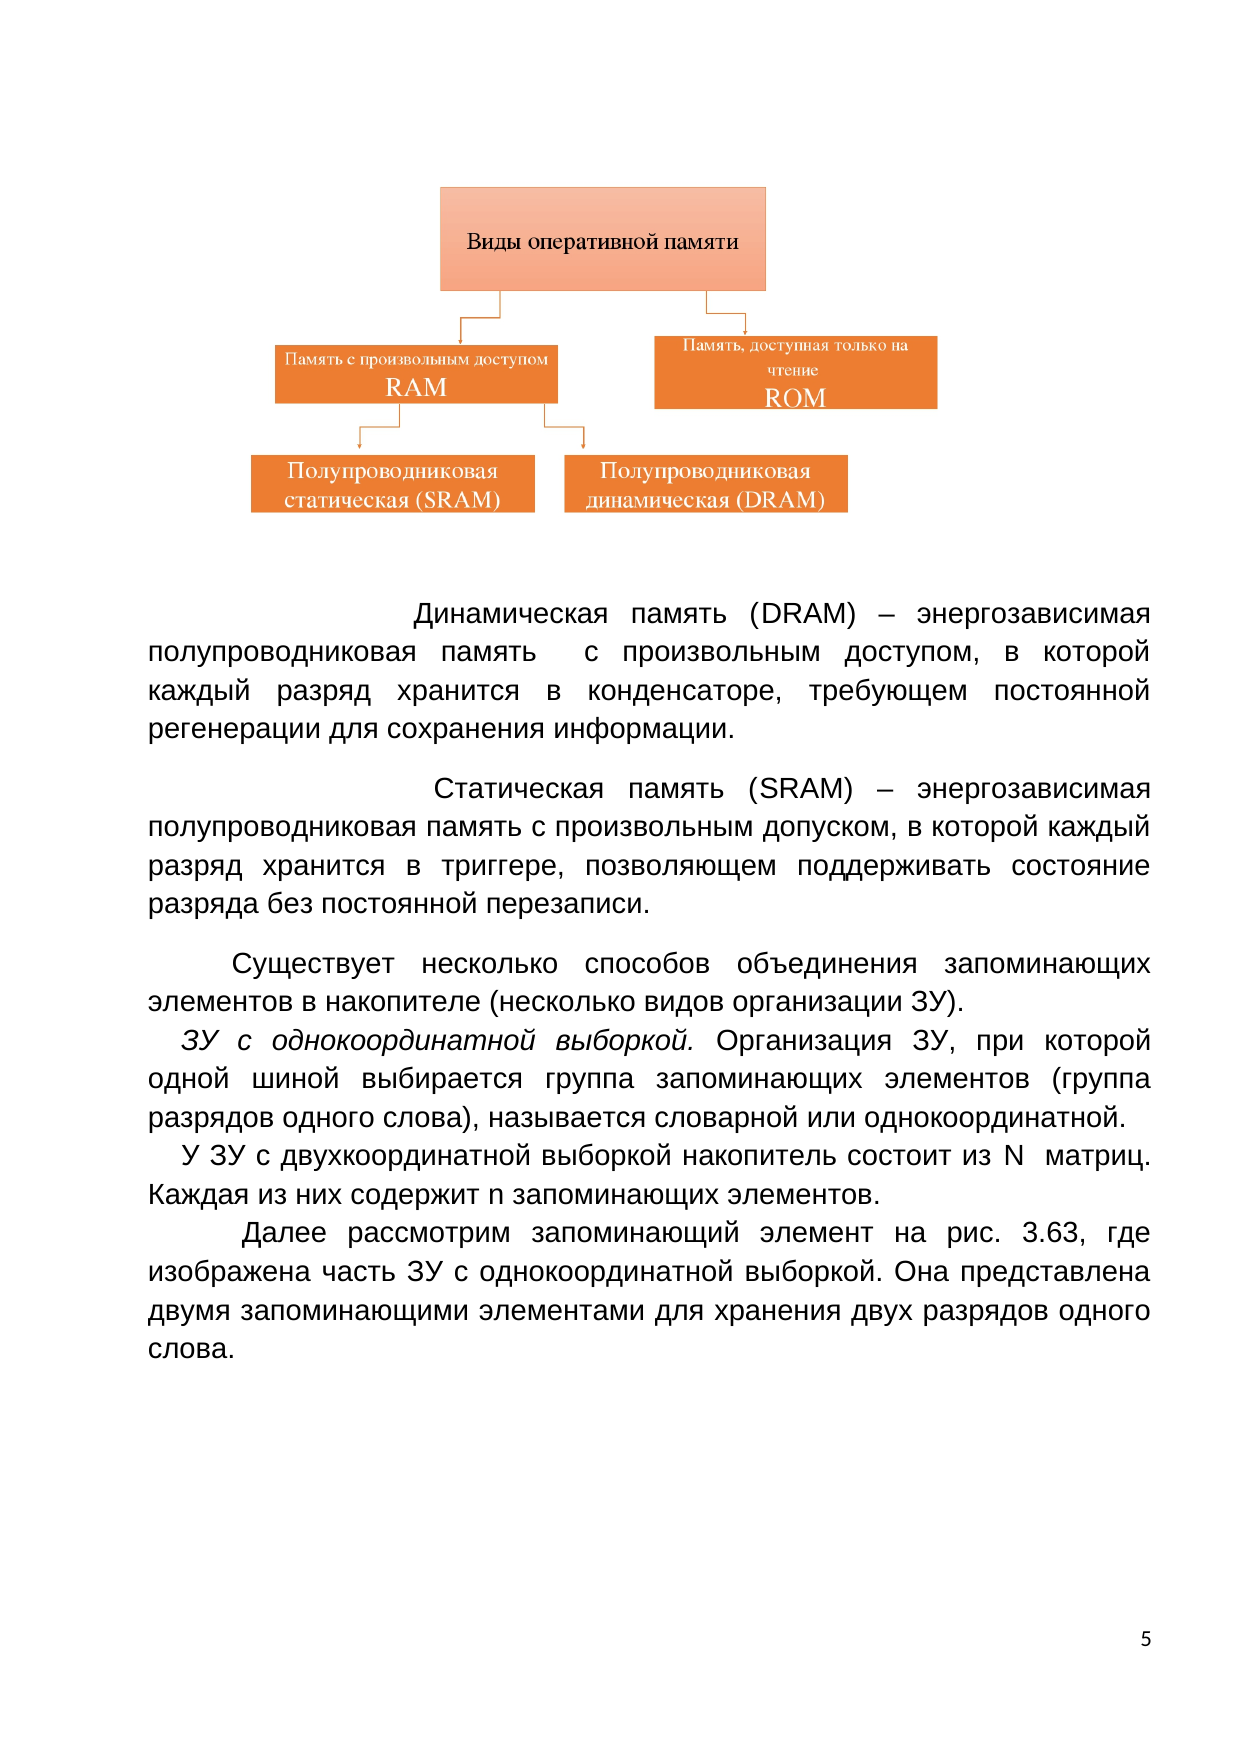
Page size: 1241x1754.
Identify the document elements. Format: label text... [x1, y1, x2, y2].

text ЗУ с однокоординатной выборкой. Организация ЗУ, при которой одной шиной выбирается группа запоминающих элементов (группа разрядов одного слова), называется словарной или однокоординатной. [148, 1023, 1152, 1133]
text Существует несколько способов объединения запоминающих элементов в накопителе (несколько видов организации ЗУ). [148, 946, 1152, 1018]
text Динамическая память (DRAM) – энергозависимая полупроводниковая память с произвольным доступом, в которой каждый разряд хранится в конденсаторе, требующем постоянной регенерации для сохранения информации. [148, 596, 1152, 745]
text Статическая память (SRAM) – энергозависимая полупроводниковая память с произвольным допуском, в которой каждый разряд хранится в триггере, позволяющем поддерживать состояние разряда без постоянной перезаписи. [148, 771, 1152, 920]
text У ЗУ с двухкоординатной выборкой накопитель состоит из N матриц. Каждая из них содержит n запоминающих элементов. [148, 1138, 1152, 1211]
text Далее рассмотрим запоминающий элемент на рис. 3.63, где изображена часть ЗУ с однокоординатной выборкой. Она представлена двумя запоминающими элементами для хранения двух разрядов одного слова. [148, 1216, 1152, 1365]
picture [239, 181, 968, 591]
